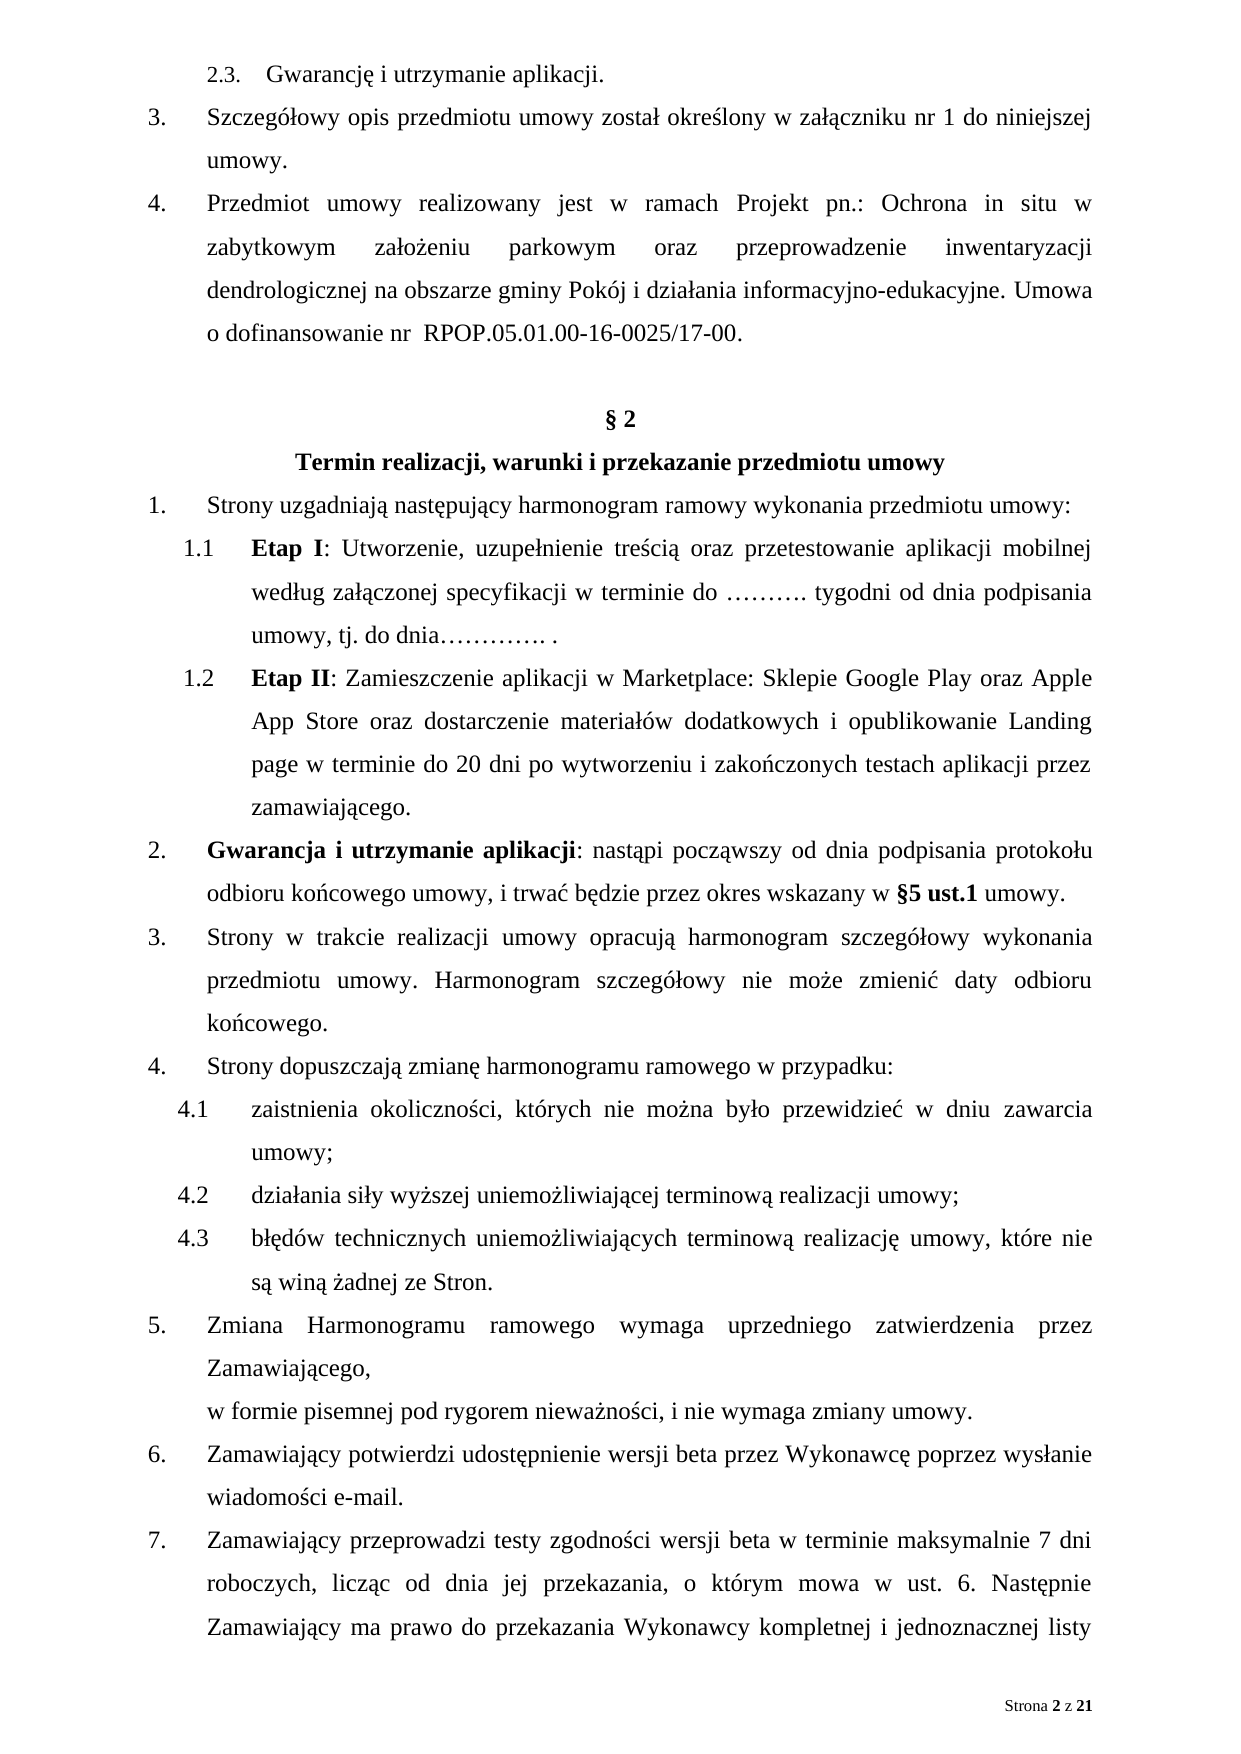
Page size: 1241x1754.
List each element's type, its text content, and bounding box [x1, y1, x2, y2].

list Zamawiający potwierdzi udostępnienie wersji beta przez Wykonawcę poprzez wysłanie wiadomości e-mail. [148, 1439, 1093, 1511]
list Przedmiot umowy realizowany jest w ramach Projekt pn.: Ochrona in situ w zabytkowym założeniu parkowym oraz przeprowadzenie inwentaryzacji dendrologicznej na obszarze gminy Pokój i działania informacyjno-edukacyjne. Umowa o dofinansowanie nr RPOP.05.01.00-16-0025/17-00. [148, 188, 1093, 347]
list Gwarancję i utrzymanie aplikacji. [207, 59, 1093, 88]
list Strony uzgadniają następujący harmonogram ramowy wykonania przedmiotu umowy: [148, 490, 1093, 519]
text Termin realizacji, warunki i przekazanie przedmiotu umowy [148, 447, 1093, 476]
list Gwarancja i utrzymanie aplikacji: nastąpi począwszy od dnia podpisania protokołu odbioru końcowego umowy, i trwać będzie przez okres wskazany w §5 ust.1 umowy. [148, 835, 1093, 907]
list Etap II: Zamieszczenie aplikacji w Marketplace: Sklepie Google Play oraz Apple App Store oraz dostarczenie materiałów dodatkowych i opublikowanie Landing page w terminie do 20 dni po wytworzeniu i zakończonych testach aplikacji przez zamawiającego. [183, 663, 1093, 821]
list Szczegółowy opis przedmiotu umowy został określony w załączniku nr 1 do niniejszej umowy. [148, 102, 1093, 174]
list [148, 1525, 1093, 1640]
list Strony w trakcie realizacji umowy opracują harmonogram szczegółowy wykonania przedmiotu umowy. Harmonogram szczegółowy nie może zmienić daty odbioru końcowego. [148, 922, 1093, 1037]
list zaistnienia okoliczności, których nie można było przewidzieć w dniu zawarcia umowy; [177, 1094, 1093, 1166]
list Strony dopuszczają zmianę harmonogramu ramowego w przypadku: [148, 1051, 1093, 1080]
list Etap I: Utworzenie, uzupełnienie treścią oraz przetestowanie aplikacji mobilnej według załączonej specyfikacji w terminie do ………. tygodni od dnia podpisania umowy, tj. do dnia…………. . [183, 533, 1093, 648]
list błędów technicznych uniemożliwiających terminową realizację umowy, które nie są winą żadnej ze Stron. [177, 1223, 1093, 1295]
text § 2 [148, 404, 1093, 433]
list Zmiana Harmonogramu ramowego wymaga uprzedniego zatwierdzenia przez Zamawiającego, w formie pisemnej pod rygorem nieważności, i nie wymaga zmiany umowy. [148, 1310, 1093, 1425]
list działania siły wyższej uniemożliwiającej terminową realizacji umowy; [177, 1180, 1093, 1209]
